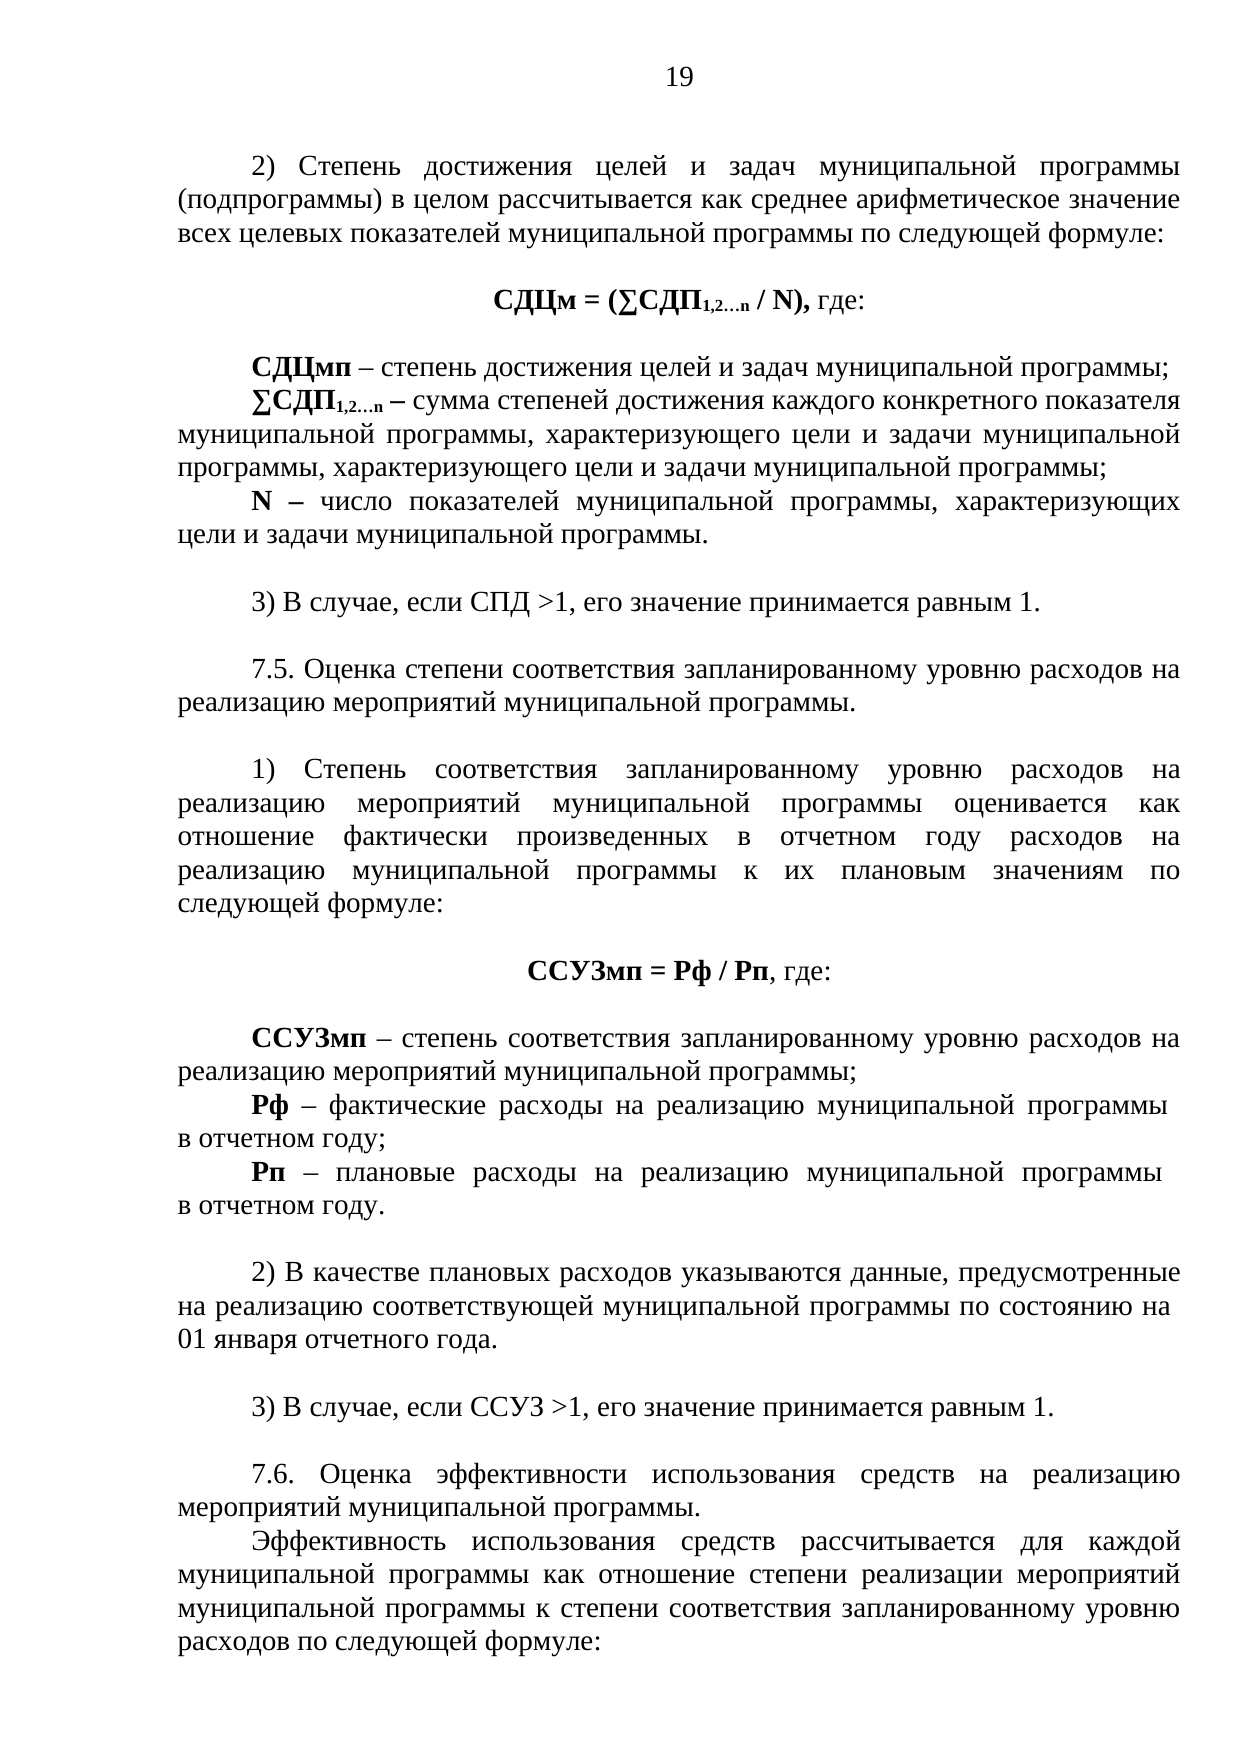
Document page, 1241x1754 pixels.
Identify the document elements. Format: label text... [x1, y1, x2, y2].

text СДЦм = (∑СДП1,2…n / N), где: [177, 282, 1181, 315]
text 1) Степень соответствия запланированному уровню расходов на реализацию мероприятий муниципальной программы оценивается как отношение фактически произведенных в отчетном году расходов на реализацию муниципальной программы к их плановым значениям по следующей формуле: [177, 751, 1181, 919]
text 7.6. Оценка эффективности использования средств на реализацию мероприятий муниципальной программы. [177, 1456, 1181, 1523]
text ∑СДП1,2…n – сумма степеней достижения каждого конкретного показателя муниципальной программы, характеризующего цели и задачи муниципальной программы, характеризующего цели и задачи муниципальной программы; [177, 382, 1181, 483]
text СДЦмп – степень достижения целей и задач муниципальной программы; [177, 349, 1181, 382]
text ССУЗмп = Рф / Рп, где: [177, 953, 1181, 986]
text 7.5. Оценка степени соответствия запланированному уровню расходов на реализацию мероприятий муниципальной программы. [177, 651, 1181, 718]
text 2) В качестве плановых расходов указываются данные, предусмотренные на реализацию соответствующей муниципальной программы по состоянию на 01 января отчетного года. [177, 1254, 1181, 1355]
text Рп – плановые расходы на реализацию муниципальной программы в отчетном году. [177, 1154, 1181, 1221]
text Рф – фактические расходы на реализацию муниципальной программы в отчетном году; [177, 1087, 1181, 1154]
text N – число показателей муниципальной программы, характеризующих цели и задачи муниципальной программы. [177, 483, 1181, 550]
text 3) В случае, если ССУЗ >1, его значение принимается равным 1. [177, 1389, 1181, 1422]
text Эффективность использования средств рассчитывается для каждой муниципальной программы как отношение степени реализации мероприятий муниципальной программы к степени соответствия запланированному уровню расходов по следующей формуле: [177, 1523, 1181, 1657]
text 2) Степень достижения целей и задач муниципальной программы (подпрограммы) в целом рассчитывается как среднее арифметическое значение всех целевых показателей муниципальной программы по следующей формуле: [177, 148, 1181, 248]
text 3) В случае, если СПД >1, его значение принимается равным 1. [177, 584, 1181, 617]
text ССУЗмп – степень соответствия запланированному уровню расходов на реализацию мероприятий муниципальной программы; [177, 1020, 1181, 1087]
